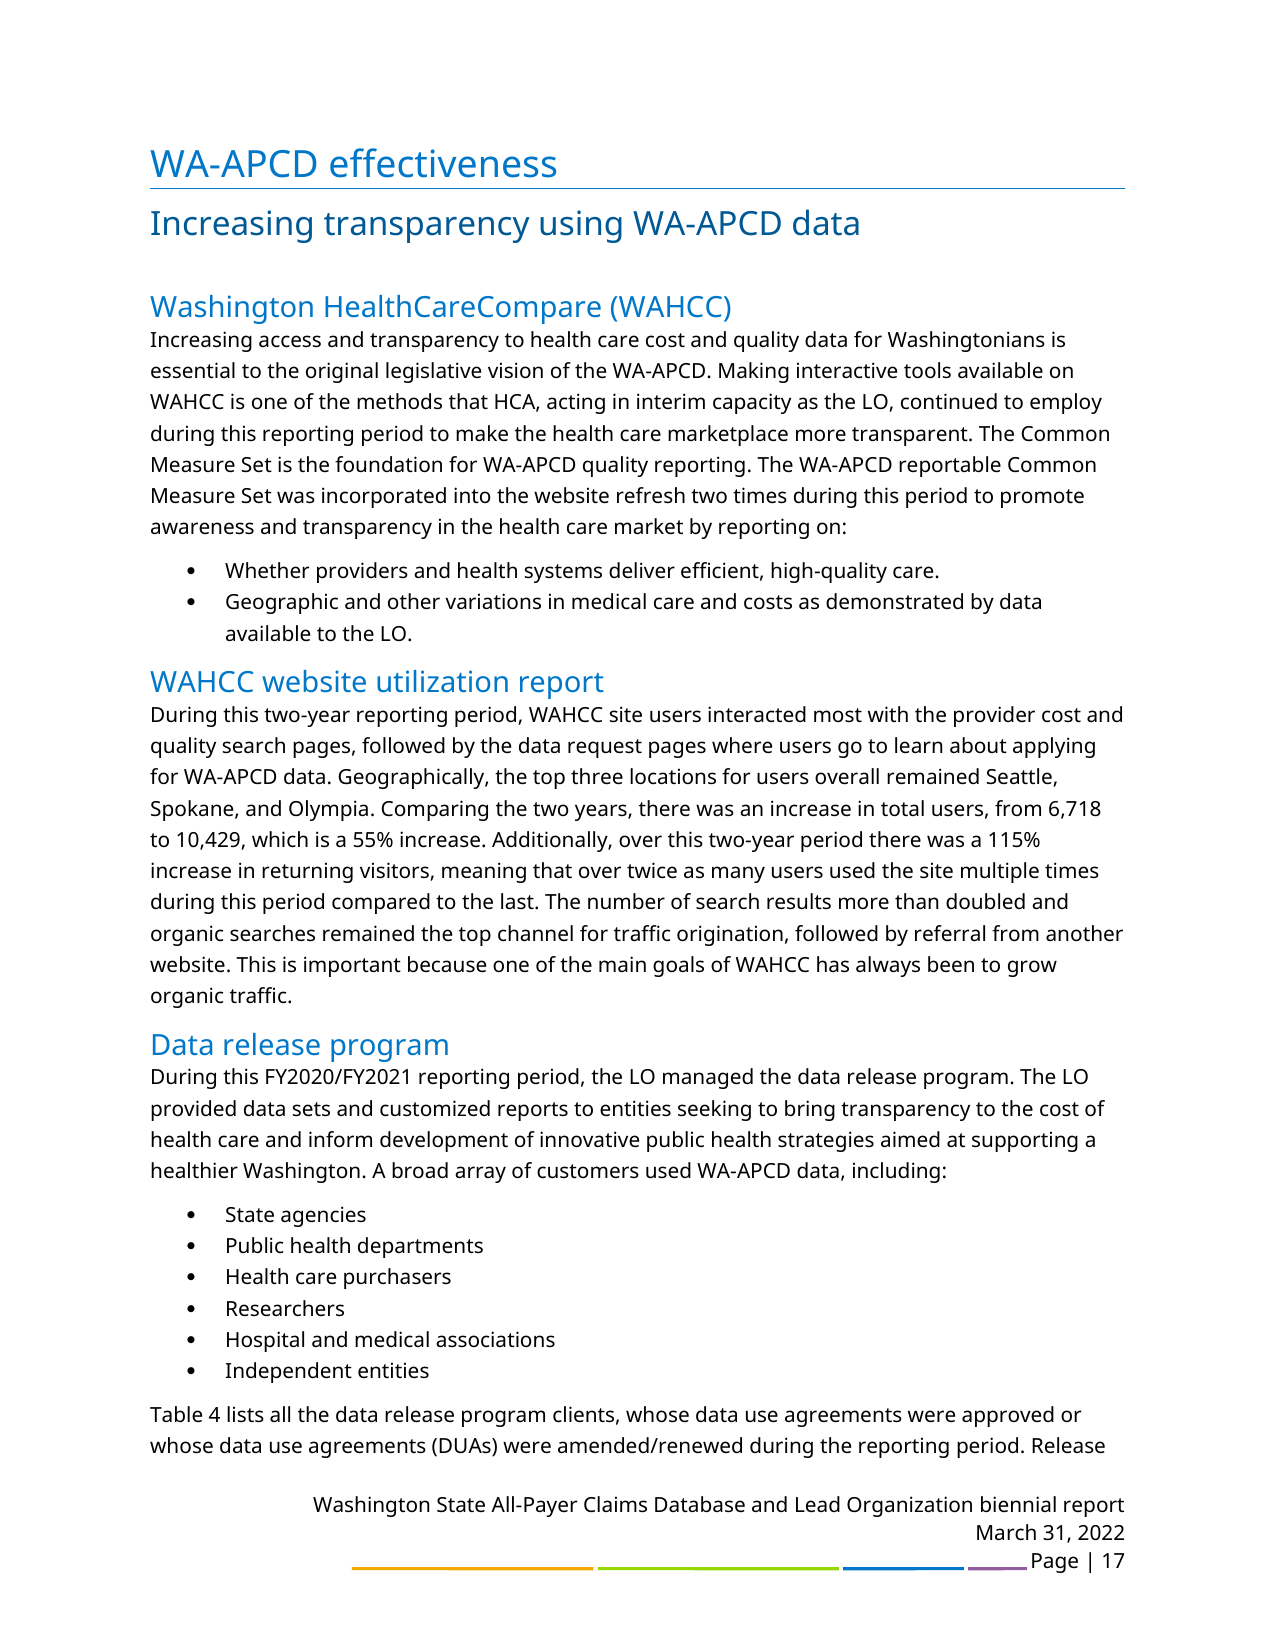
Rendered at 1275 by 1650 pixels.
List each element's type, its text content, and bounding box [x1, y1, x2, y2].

list Hospital and medical associations [187, 1325, 1125, 1353]
list State agencies [187, 1200, 1125, 1228]
subtitle Washington HealthCareCompare (WAHCC) [150, 287, 1125, 325]
subtitle Data release program [150, 1025, 1125, 1062]
subtitle WAHCC website utilization report [150, 662, 1125, 700]
list Researchers [187, 1294, 1125, 1322]
text During this FY2020/FY2021 reporting period, the LO managed the data release program. The LO provided data sets and customized reports to entities seeking to bring transparency to the cost of health care and inform development of innovative public health strategies aimed at supporting a healthier Washington. A broad array of customers used WA-APCD data, including: [150, 1062, 1125, 1185]
list Public health departments [187, 1231, 1125, 1260]
list Geographic and other variations in medical care and costs as demonstrated by data available to the LO. [187, 587, 1125, 647]
text During this two-year reporting period, WAHCC site users interacted most with the provider cost and quality search pages, followed by the data request pages where users go to learn about applying for WA-APCD data. Geographically, the top three locations for users overall remained Seattle, Spokane, and Olympia. Comparing the two years, there was an increase in total users, from 6,718 to 10,429, which is a 55% increase. Additionally, over this two-year period there was a 115% increase in returning visitors, meaning that over twice as many users used the site multiple times during this period compared to the last. The number of search results more than doubled and organic searches remained the top channel for traffic origination, followed by referral from another website. This is important because one of the main goals of WAHCC has always been to grow organic traffic. [150, 700, 1125, 1010]
list Health care purchasers [187, 1262, 1125, 1291]
list Independent entities [187, 1356, 1125, 1385]
subtitle WA-APCD effectiveness [150, 141, 1125, 188]
list Whether providers and health systems deliver efficient, high-quality care. [187, 556, 1125, 585]
text Increasing access and transparency to health care cost and quality data for Washingtonians is essential to the original legislative vision of the WA-APCD. Making interactive tools available on WAHCC is one of the methods that HCA, acting in interim capacity as the LO, continued to employ during this reporting period to make the health care marketplace more transparent. The Common Measure Set is the foundation for WA-APCD quality reporting. The WA-APCD reportable Common Measure Set was incorporated into the website refresh two times during this period to promote awareness and transparency in the health care market by reporting on: [150, 325, 1125, 541]
subtitle Increasing transparency using WA-APCD data [150, 202, 1125, 244]
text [150, 1400, 1125, 1460]
